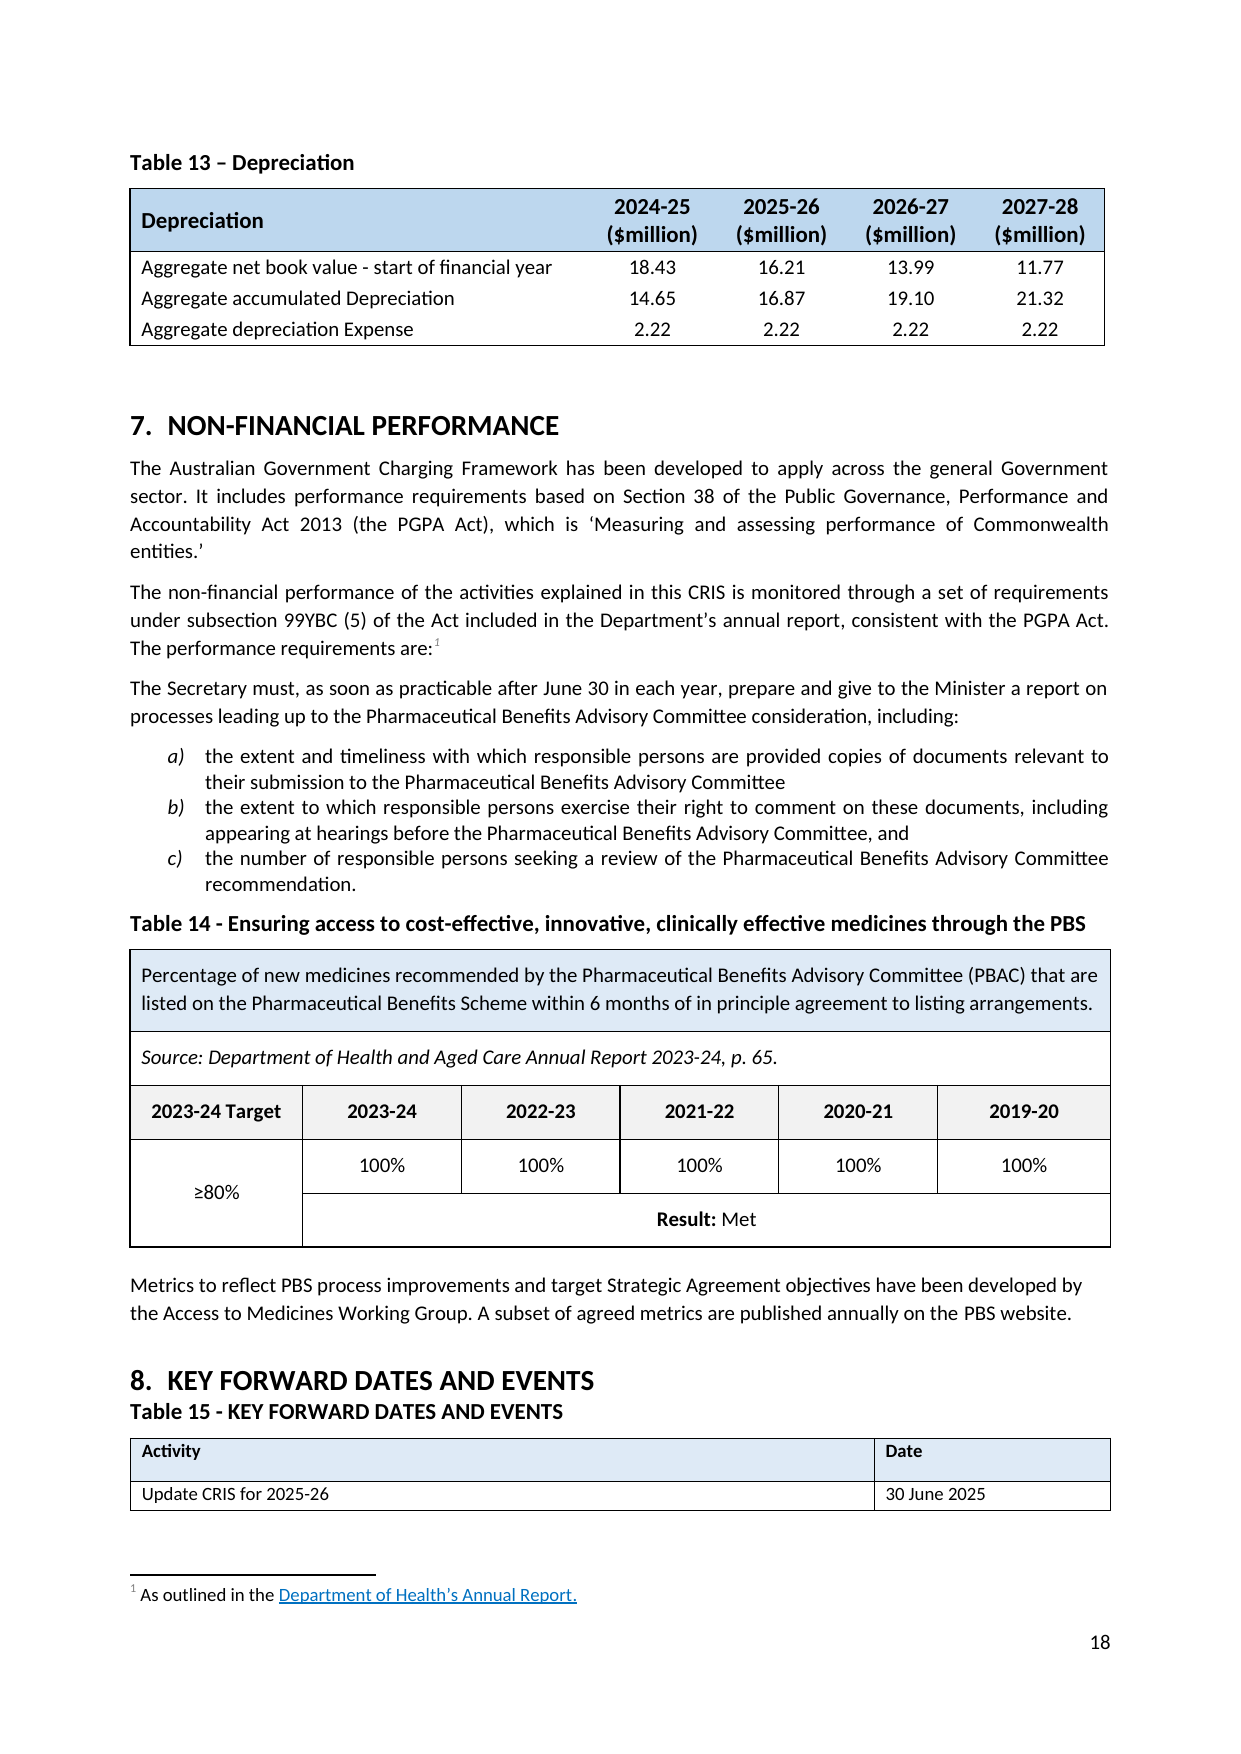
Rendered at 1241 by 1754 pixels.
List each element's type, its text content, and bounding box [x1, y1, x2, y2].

table_cell 13.99 [846, 252, 975, 282]
subtitle KEY FORWARD DATES AND EVENTS [130, 1362, 1110, 1397]
list the number of responsible persons seeking a review of the Pharmaceutical Benefits Advisory Committee recommendation. [167, 845, 1110, 896]
text Table 15 - KEY FORWARD DATES AND EVENTS [130, 1397, 1110, 1425]
text The Secretary must, as soon as practicable after June 30 in each year, prepare and give to the Minister a report on processes leading up to the Pharmaceutical Benefits Advisory Committee consideration, including: [130, 675, 1110, 729]
table_cell ≥80% [131, 1140, 302, 1246]
table_cell 16.21 [717, 252, 846, 282]
table_header 2024-25 ($million) [588, 189, 717, 251]
table_header Depreciation [131, 189, 588, 251]
table_header Percentage of new medicines recommended by the Pharmaceutical Benefits Advisory Committee (PBAC) that are listed on the Pharmaceutical Benefits Scheme within 6 months of in principle agreement to listing arrangements. [131, 950, 1110, 1031]
table_cell 2022-23 [462, 1086, 619, 1139]
text Metrics to reflect PBS process improvements and target Strategic Agreement objectives have been developed by the Access to Medicines Working Group. A subset of agreed metrics are published annually on the PBS website. [130, 1272, 1110, 1326]
table_cell Aggregate net book value - start of financial year [131, 252, 588, 282]
table_cell 2019-20 [938, 1086, 1110, 1139]
table_cell 14.65 [588, 282, 717, 313]
table_cell Aggregate depreciation Expense [131, 313, 588, 344]
text The non-financial performance of the activities explained in this CRIS is monitored through a set of requirements under subsection 99YBC (5) of the Act included in the Department’s annual report, consistent with the PGPA Act. The performance requirements are: [130, 579, 1110, 660]
table_header 2026-27 ($million) [846, 189, 975, 251]
table_cell 2023-24 [303, 1086, 461, 1139]
table_cell 100% [779, 1140, 937, 1192]
text Table 13 – Depreciation [130, 148, 1110, 176]
table_header Activity [131, 1439, 874, 1481]
table_cell 2023-24 Target [131, 1086, 302, 1139]
table_header Date [875, 1439, 1110, 1481]
table_cell 2.22 [588, 313, 717, 344]
table_cell 30 June 2025 [875, 1482, 1110, 1510]
table_cell Result: Met [303, 1194, 1110, 1246]
table_cell 2021-22 [621, 1086, 778, 1139]
table_cell 19.10 [846, 282, 975, 313]
table_cell 2.22 [717, 313, 846, 344]
table_cell Update CRIS for 2025-26 [131, 1482, 874, 1510]
table_cell Source: Department of Health and Aged Care Annual Report 2023-24, p. 65. [131, 1032, 1110, 1085]
text Table 14 - Ensuring access to cost-effective, innovative, clinically effective medicines through the PBS [130, 909, 1110, 937]
table_cell 21.32 [975, 282, 1104, 313]
table_cell Aggregate accumulated Depreciation [131, 282, 588, 313]
subtitle NON-FINANCIAL PERFORMANCE [130, 407, 1110, 442]
table_cell 100% [462, 1140, 619, 1192]
table_header 2025-26 ($million) [717, 189, 846, 251]
list the extent to which responsible persons exercise their right to comment on these documents, including appearing at hearings before the Pharmaceutical Benefits Advisory Committee, and [167, 794, 1110, 845]
table_cell 100% [938, 1140, 1110, 1192]
table_cell 16.87 [717, 282, 846, 313]
table_cell 11.77 [975, 252, 1104, 282]
list the extent and timeliness with which responsible persons are provided copies of documents relevant to their submission to the Pharmaceutical Benefits Advisory Committee [167, 744, 1110, 794]
table_cell 2.22 [975, 313, 1104, 344]
table_cell 2020-21 [779, 1086, 937, 1139]
text The Australian Government Charging Framework has been developed to apply across the general Government sector. It includes performance requirements based on Section 38 of the Public Governance, Performance and Accountability Act 2013 (the PGPA Act), which is ‘Measuring and assessing performance of Commonwealth entities.’ [130, 455, 1110, 564]
table_cell 2.22 [846, 313, 975, 344]
table_cell 18.43 [588, 252, 717, 282]
table_header 2027-28 ($million) [975, 189, 1104, 251]
table_cell 100% [303, 1140, 461, 1192]
table_cell 100% [621, 1140, 778, 1192]
